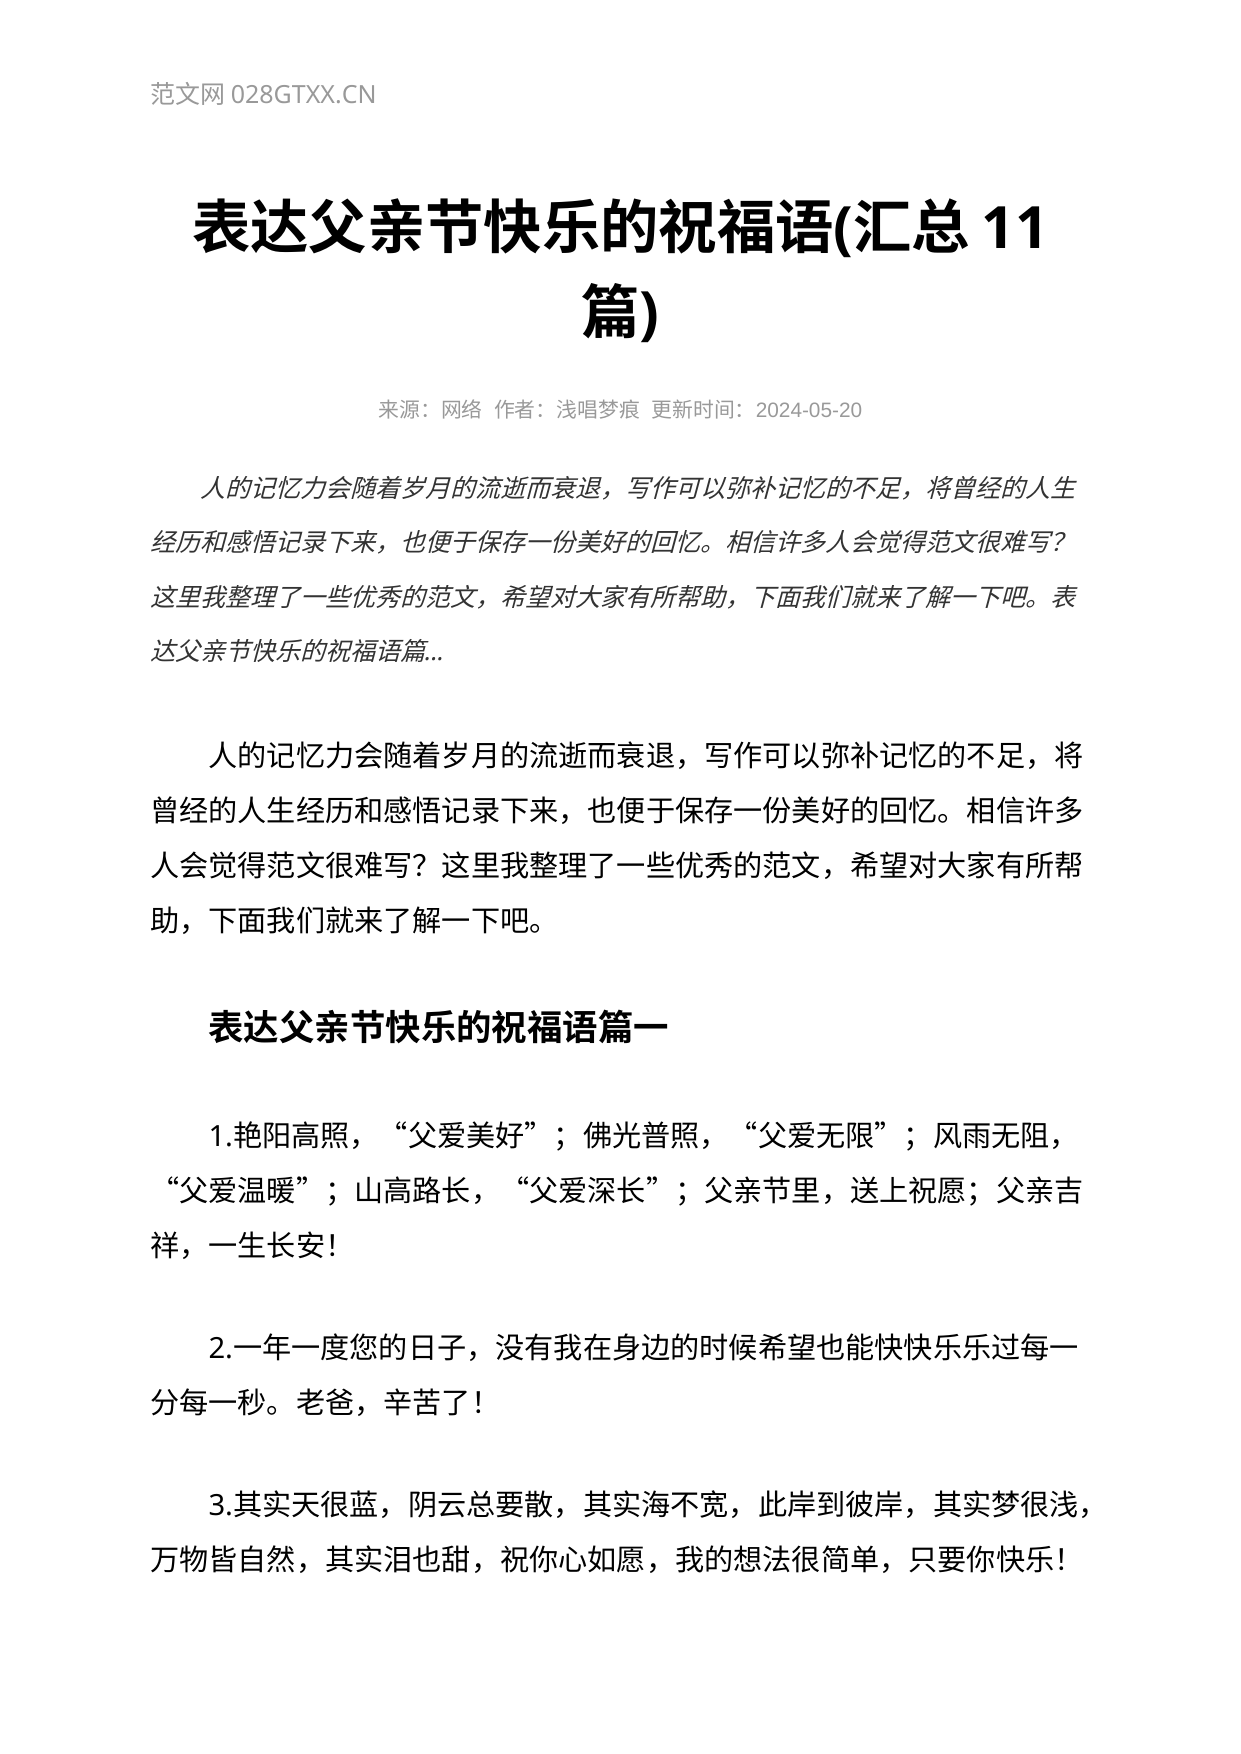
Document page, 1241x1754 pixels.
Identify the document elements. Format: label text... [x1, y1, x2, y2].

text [150, 1481, 1090, 1578]
subtitle 表达父亲节快乐的祝福语(汇总11篇) [150, 181, 1090, 351]
text 1.艳阳高照，“父爱美好”；佛光普照，“父爱无限”；风雨无阻，“父爱温暖”；山高路长，“父爱深长”；父亲节里，送上祝愿；父亲吉祥，一生长安！ [150, 1113, 1090, 1265]
text 表达父亲节快乐的祝福语篇一 [150, 999, 1090, 1051]
text 人的记忆力会随着岁月的流逝而衰退，写作可以弥补记忆的不足，将曾经的人生经历和感悟记录下来，也便于保存一份美好的回忆。相信许多人会觉得范文很难写？这里我整理了一些优秀的范文，希望对大家有所帮助，下面我们就来了解一下吧。 [150, 733, 1090, 940]
text 2.一年一度您的日子，没有我在身边的时候希望也能快快乐乐过每一分每一秒。老爸，辛苦了！ [150, 1324, 1090, 1422]
text 来源：网络 作者：浅唱梦痕 更新时间：2024-05-20 [150, 398, 1090, 422]
text 人的记忆力会随着岁月的流逝而衰退，写作可以弥补记忆的不足，将曾经的人生经历和感悟记录下来，也便于保存一份美好的回忆。相信许多人会觉得范文很难写？这里我整理了一些优秀的范文，希望对大家有所帮助，下面我们就来了解一下吧。表达父亲节快乐的祝福语篇... [150, 468, 1090, 668]
